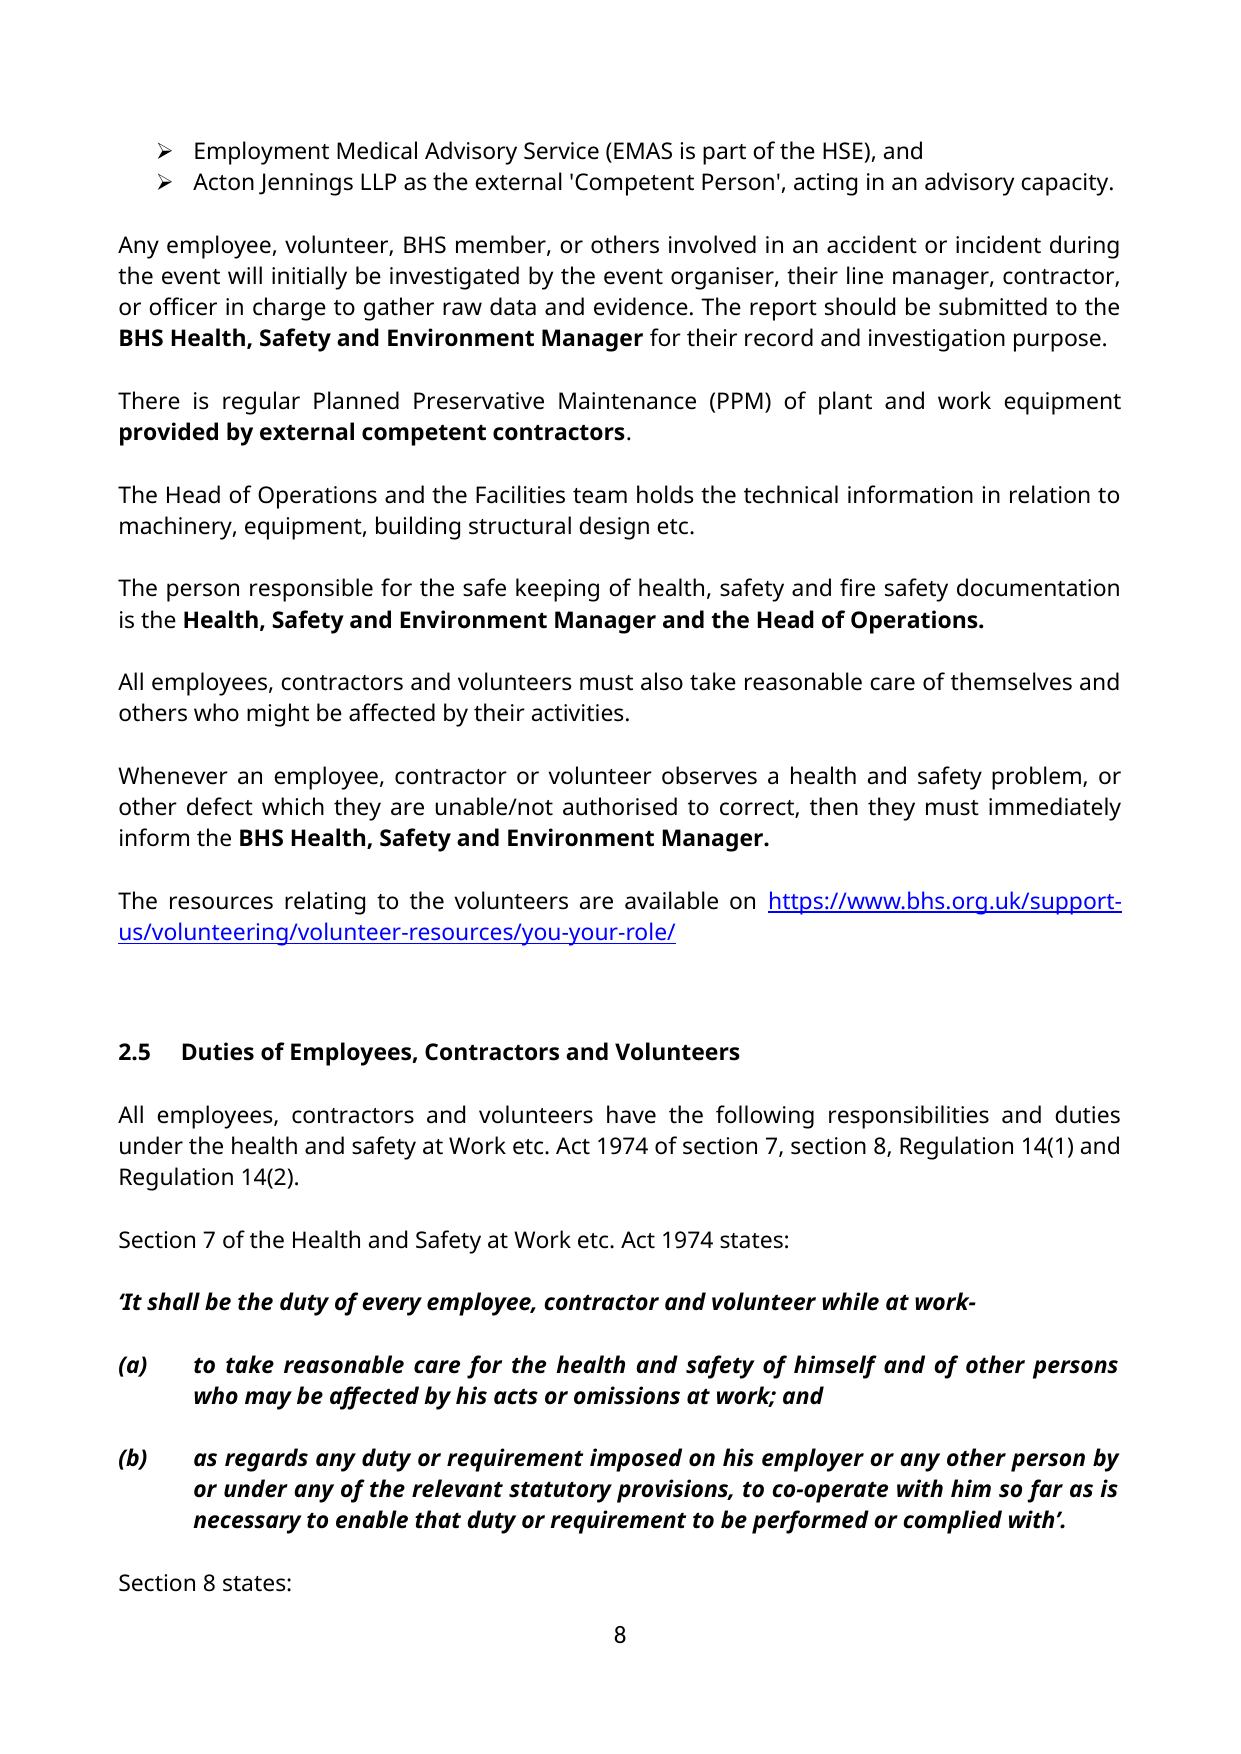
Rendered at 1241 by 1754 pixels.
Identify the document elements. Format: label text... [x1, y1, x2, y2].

text All employees, contractors and volunteers have the following responsibilities and duties under the health and safety at Work etc. Act 1974 of section 7, section 8, Regulation 14(1) and Regulation 14(2). [118, 1099, 1122, 1192]
text The Head of Operations and the Facilities team holds the technical information in relation to machinery, equipment, building structural design etc. [118, 479, 1122, 541]
text Section 7 of the Health and Safety at Work etc. Act 1974 states: [118, 1224, 1122, 1255]
list 2.5 Duties of Employees, Contractors and Volunteers [118, 1036, 1122, 1067]
text The person responsible for the safe keeping of health, safety and fire safety documentation is the Health, Safety and Environment Manager and the Head of Operations. [118, 572, 1122, 635]
text Whenever an employee, contractor or volunteer observes a health and safety problem, or other defect which they are unable/not authorised to correct, then they must immediately inform the BHS Health, Safety and Environment Manager. [118, 760, 1122, 854]
text (b) as regards any duty or requirement imposed on his employer or any other person by or under any of the relevant statutory provisions, to co-operate with him so far as is necessary to enable that duty or requirement to be performed or complied with’. [118, 1442, 1122, 1536]
text (a) to take reasonable care for the health and safety of himself and of other persons who may be affected by his acts or omissions at work; and [118, 1349, 1122, 1411]
list Employment Medical Advisory Service (EMAS is part of the HSE), and [156, 135, 1122, 166]
text All employees, contractors and volunteers must also take reasonable care of themselves and others who might be affected by their activities. [118, 666, 1122, 729]
text ‘It shall be the duty of every employee, contractor and volunteer while at work- [118, 1286, 1122, 1317]
text Section 8 states: [118, 1567, 1122, 1598]
list Acton Jennings LLP as the external 'Competent Person', acting in an advisory capacity. [156, 166, 1122, 197]
text Any employee, volunteer, BHS member, or others involved in an accident or incident during the event will initially be investigated by the event organiser, their line manager, contractor, or officer in charge to gather raw data and evidence. The report should be submitted to the BHS Health, Safety and Environment Manager for their record and investigation purpose. [118, 229, 1122, 354]
text The resources relating to the volunteers are available on https://www.bhs.org.uk/support-us/volunteering/volunteer-resources/you-your-role/ [118, 885, 1122, 947]
text There is regular Planned Preservative Maintenance (PPM) of plant and work equipment provided by external competent contractors. [118, 385, 1122, 447]
